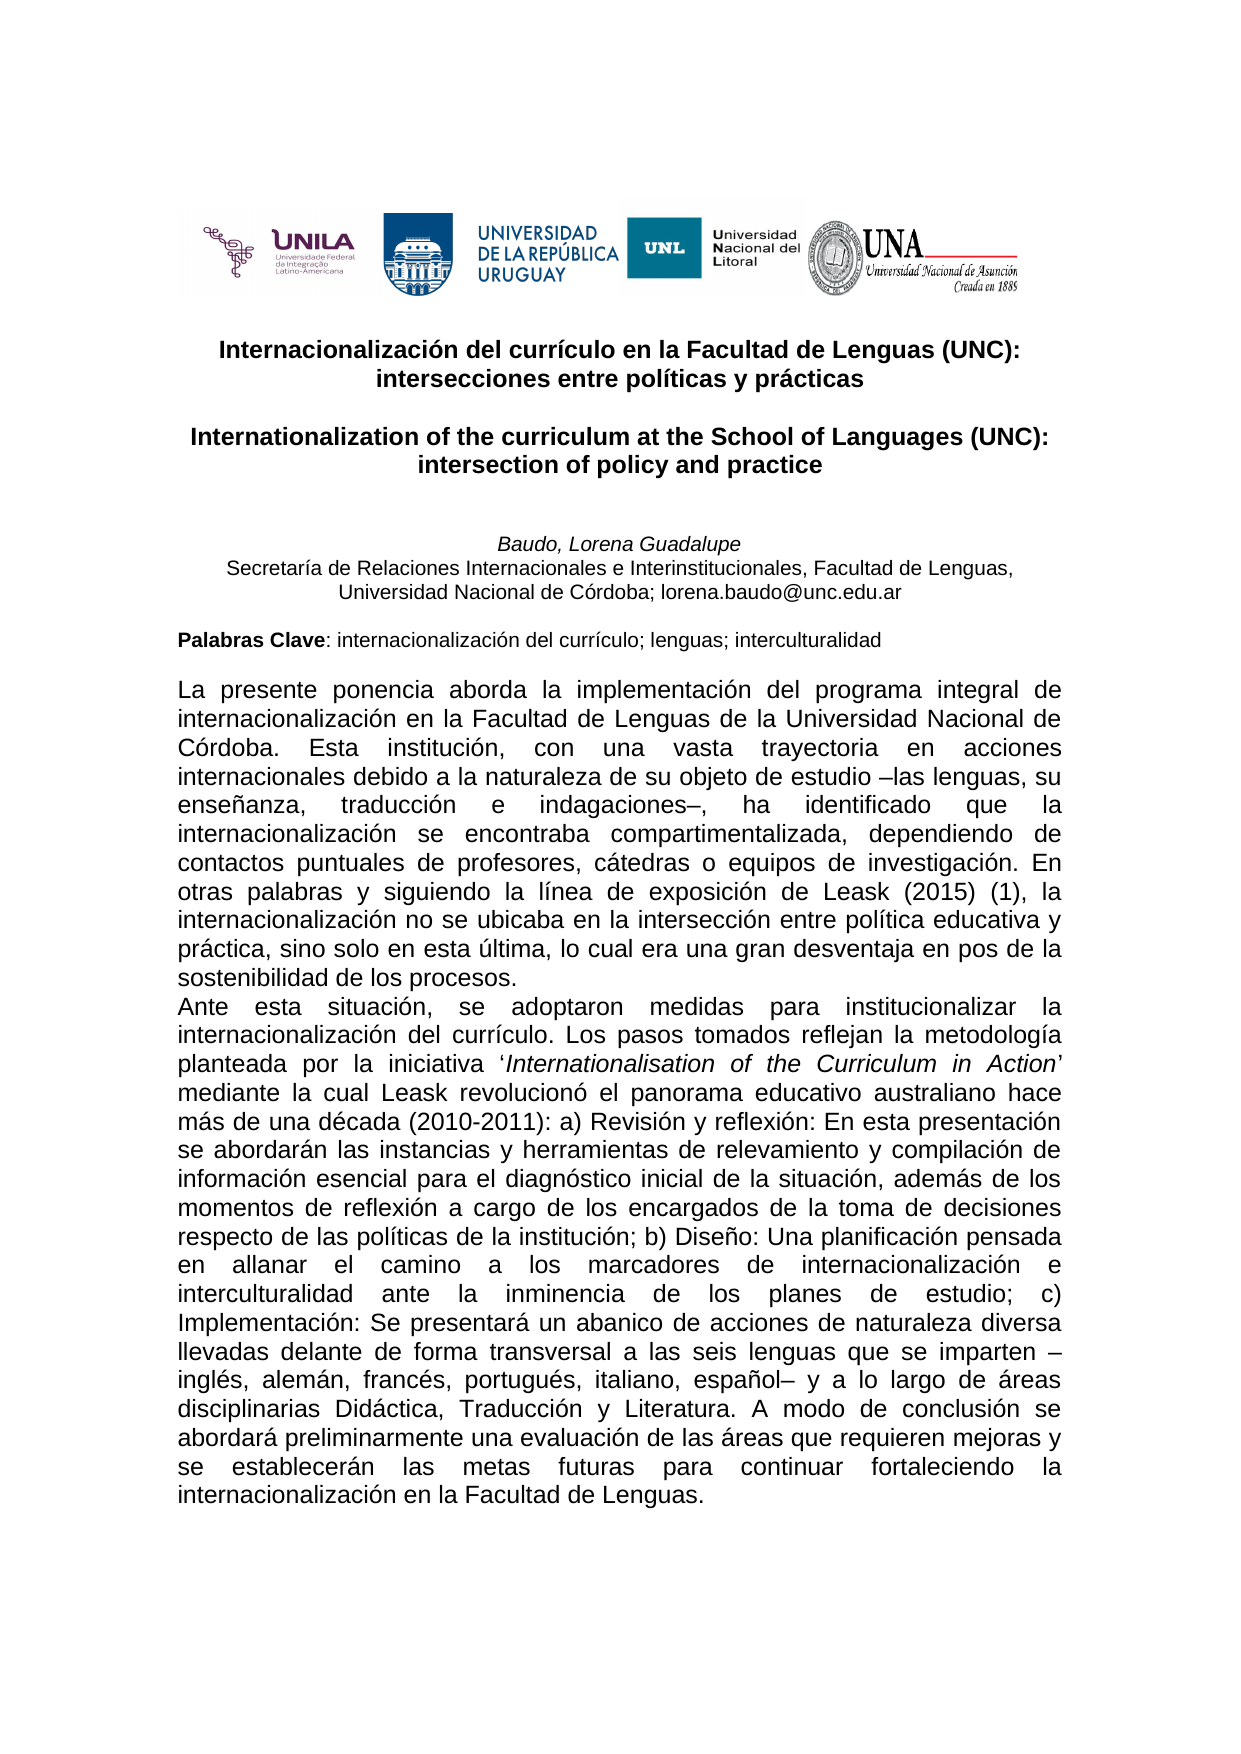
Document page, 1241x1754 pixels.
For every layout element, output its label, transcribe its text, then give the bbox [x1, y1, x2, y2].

text Baudo, Lorena Guadalupe [177, 532, 1063, 556]
text Palabras Clave: internacionalización del currículo; lenguas; interculturalidad [177, 628, 1063, 652]
text Secretaría de Relaciones Internacionales e Interinstitucionales, Facultad de Lenguas, Universidad Nacional de Córdoba; lorena.baudo@unc.edu.ar [177, 556, 1063, 604]
text intersection of policy and practice [177, 450, 1063, 479]
text Internationalization of the curriculum at the School of Languages (UNC): [177, 422, 1063, 450]
text Internacionalización del currículo en la Facultad de Lenguas (UNC): intersecciones entre políticas y prácticas [177, 335, 1063, 393]
picture [177, 197, 1018, 296]
text Ante esta situación, se adoptaron medidas para institucionalizar la internacionalización del currículo. Los pasos tomados reflejan la metodología planteada por la iniciativa ‘Internationalisation of the Curriculum in Action’ mediante la cual Leask revolucionó el panorama educativo australiano hace más de una década (2010-2011): a) Revisión y reflexión: En esta presentación se abordarán las instancias y herramientas de relevamiento y compilación de información esencial para el diagnóstico inicial de la situación, además de los momentos de reflexión a cargo de los encargados de la toma de decisiones respecto de las políticas de la institución; b) Diseño: Una planificación pensada en allanar el camino a los marcadores de internacionalización e interculturalidad ante la inminencia de los planes de estudio; c) Implementación: Se presentará un abanico de acciones de naturaleza diversa llevadas delante de forma transversal a las seis lenguas que se imparten –inglés, alemán, francés, portugués, italiano, español– y a lo largo de áreas disciplinarias Didáctica, Traducción y Literatura. A modo de conclusión se abordará preliminarmente una evaluación de las áreas que requieren mejoras y se establecerán las metas futuras para continuar fortaleciendo la internacionalización en la Facultad de Lenguas. [177, 992, 1063, 1509]
text La presente ponencia aborda la implementación del programa integral de internacionalización en la Facultad de Lenguas de la Universidad Nacional de Córdoba. Esta institución, con una vasta trayectoria en acciones internacionales debido a la naturaleza de su objeto de estudio –las lenguas, su enseñanza, traducción e indagaciones–, ha identificado que la internacionalización se encontraba compartimentalizada, dependiendo de contactos puntuales de profesores, cátedras o equipos de investigación. En otras palabras y siguiendo la línea de exposición de Leask (2015) (1), la internacionalización no se ubicaba en la intersección entre política educativa y práctica, sino solo en esta última, lo cual era una gran desventaja en pos de la sostenibilidad de los procesos. [177, 676, 1063, 992]
